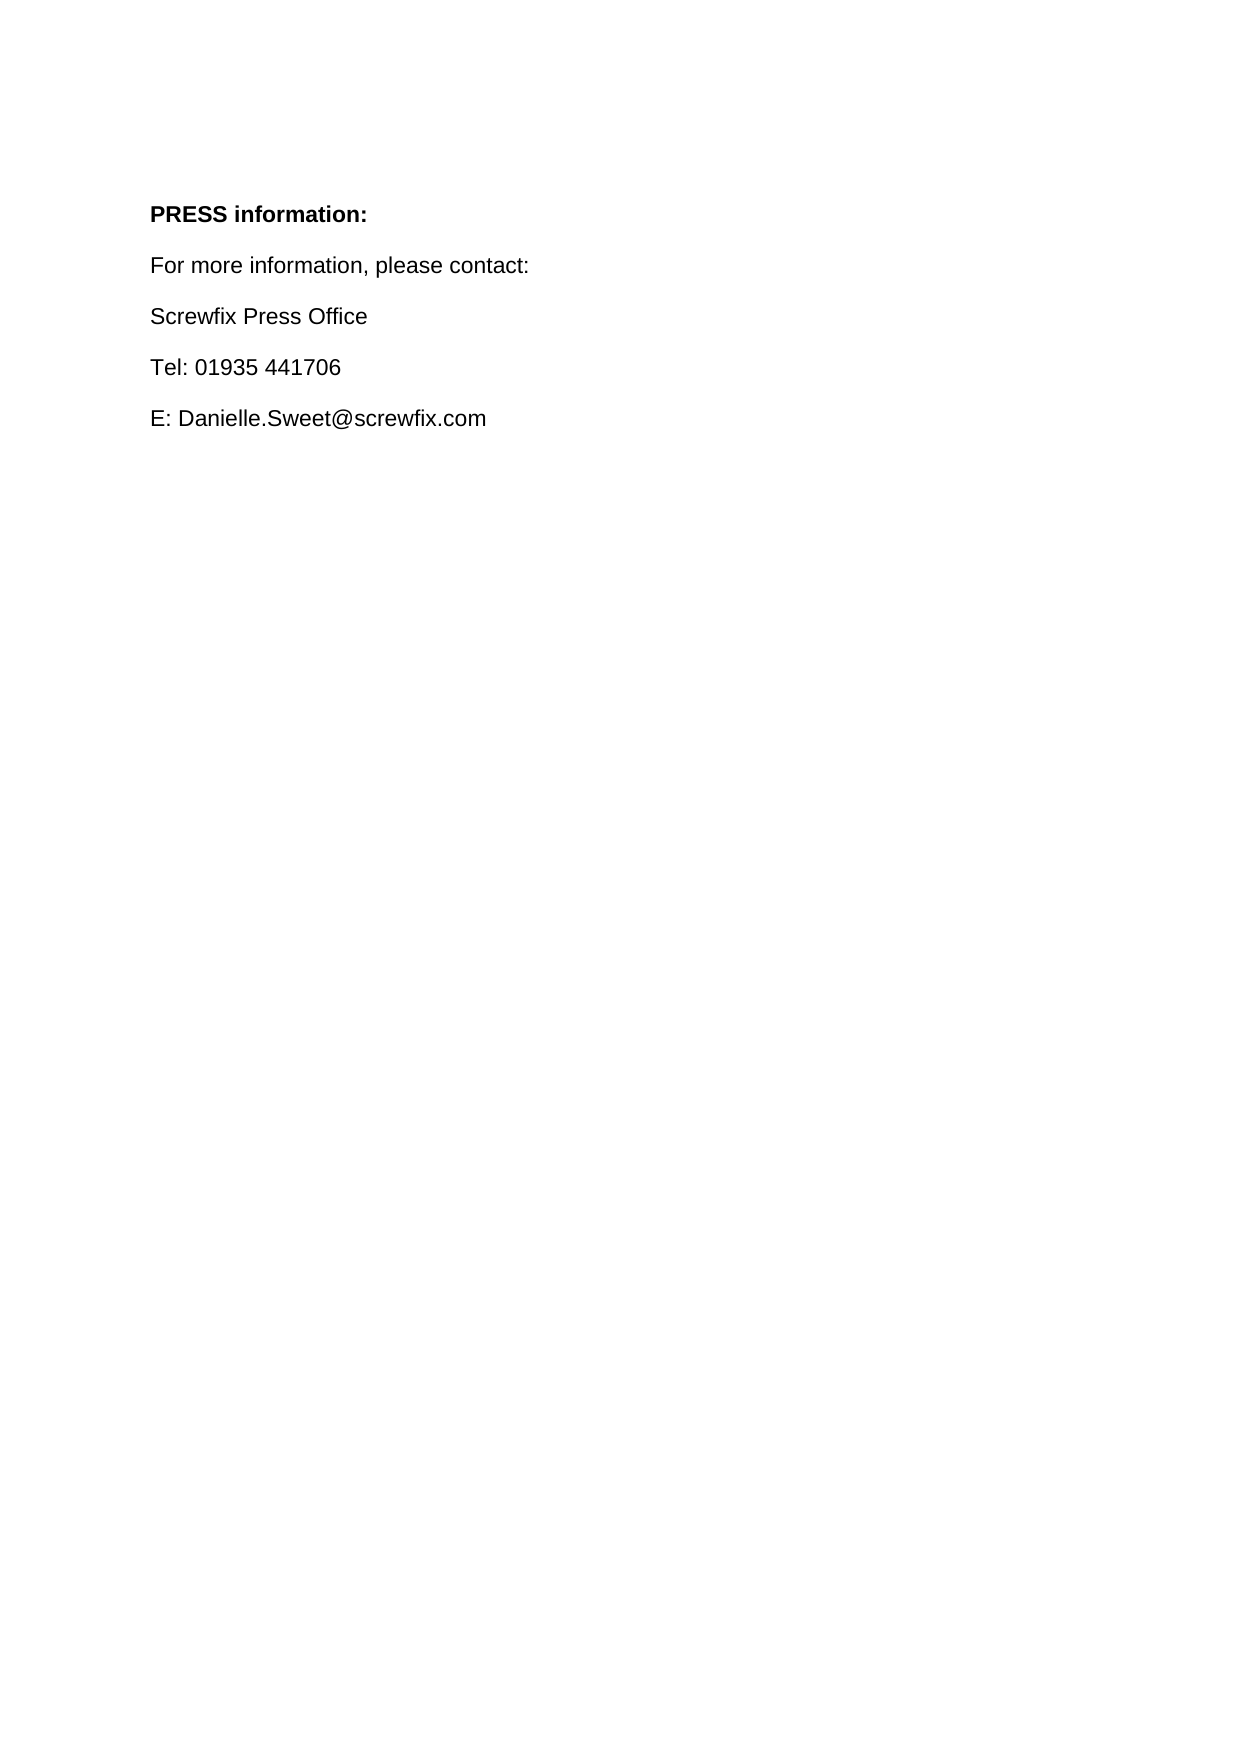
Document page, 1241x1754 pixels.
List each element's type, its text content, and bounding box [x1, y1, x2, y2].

text For more information, please contact: [150, 252, 1090, 278]
text Tel: 01935 441706 [150, 354, 1090, 381]
text PRESS information: [150, 201, 1090, 227]
text E: Danielle.Sweet@screwfix.com [150, 405, 1090, 432]
text Screwfix Press Office [150, 303, 1090, 329]
